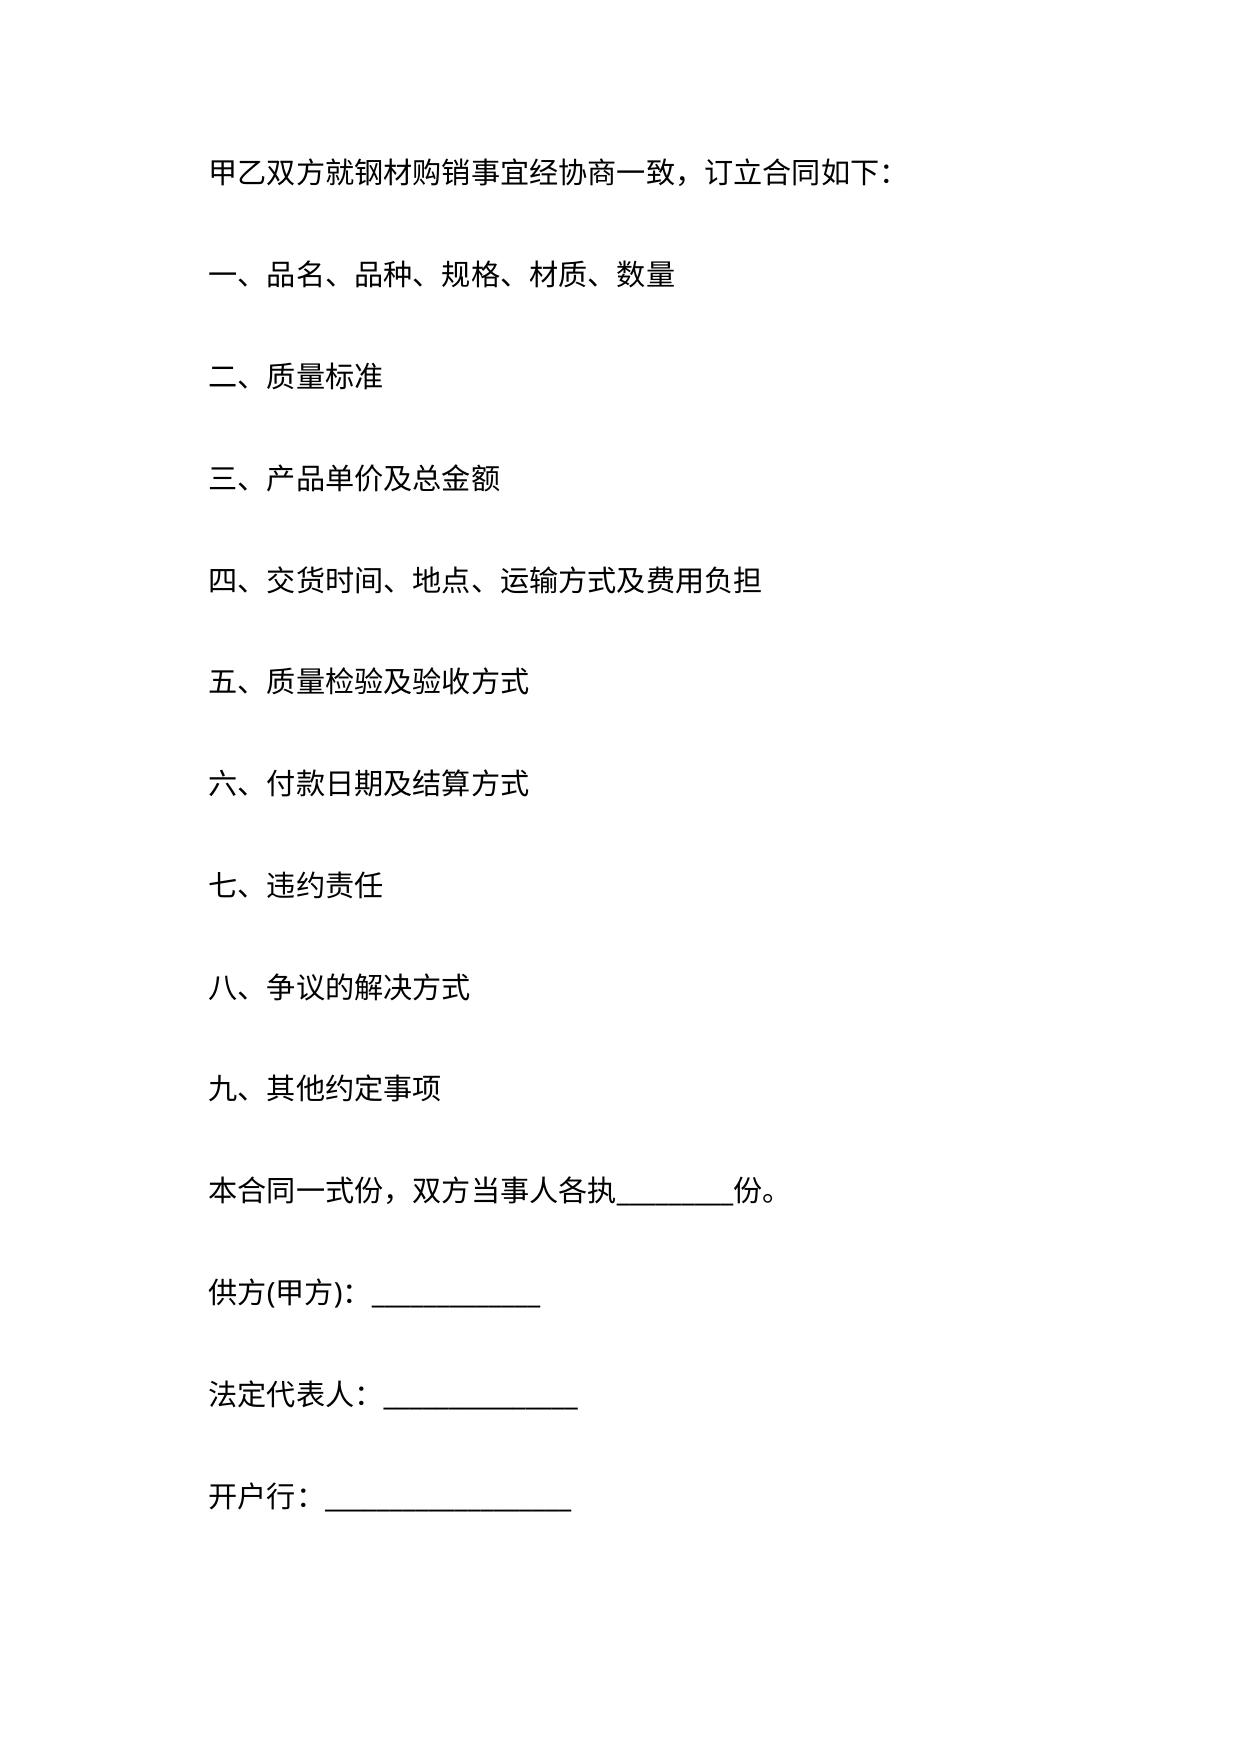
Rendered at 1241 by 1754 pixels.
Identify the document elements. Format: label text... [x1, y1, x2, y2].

text 六、付款日期及结算方式 [150, 761, 1090, 803]
text 八、争议的解决方式 [150, 964, 1090, 1006]
text 二、质量标准 [150, 353, 1090, 396]
text 三、产品单价及总金额 [150, 455, 1090, 498]
text 开户行：___________________ [150, 1474, 1090, 1516]
text 九、其他约定事项 [150, 1066, 1090, 1108]
text 五、质量检验及验收方式 [150, 659, 1090, 701]
text 四、交货时间、地点、运输方式及费用负担 [150, 557, 1090, 599]
text 法定代表人：_______________ [150, 1372, 1090, 1414]
text 供方(甲方)：_____________ [150, 1270, 1090, 1312]
text 七、违约责任 [150, 862, 1090, 905]
text 甲乙双方就钢材购销事宜经协商一致，订立合同如下： [150, 150, 1090, 192]
text 本合同一式份，双方当事人各执_________份。 [150, 1168, 1090, 1210]
text 一、品名、品种、规格、材质、数量 [150, 252, 1090, 294]
